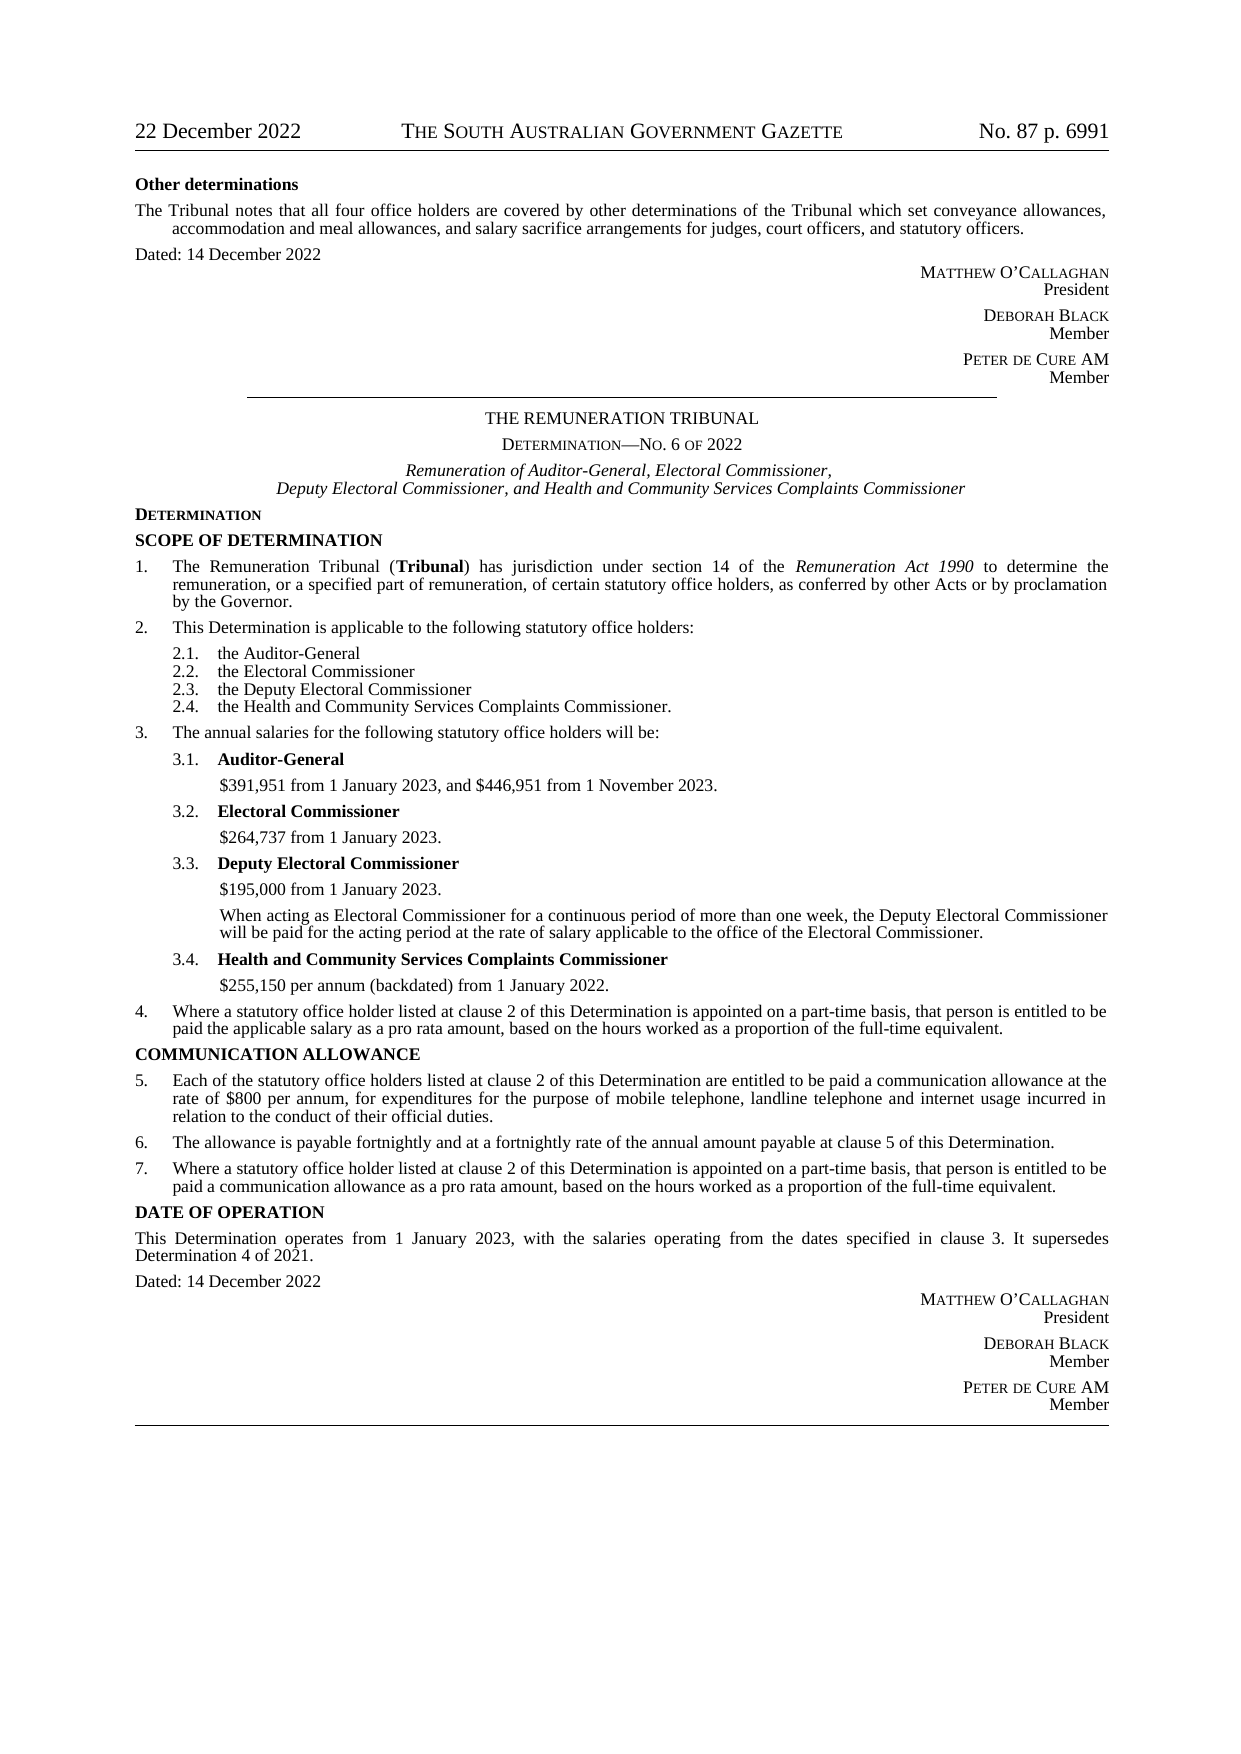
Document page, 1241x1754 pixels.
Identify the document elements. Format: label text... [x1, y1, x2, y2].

text $264,737 from 1 January 2023. [219, 829, 1109, 847]
list Where a statutory office holder listed at clause 2 of this Determination is appointed on a part-time basis, that person is entitled to be paid a communication allowance as a pro rata amount, based on the hours worked as a proportion of the full-time equivalent. [135, 1160, 1109, 1196]
text $255,150 per annum (backdated) from 1 January 2022. [219, 977, 1109, 994]
list the Auditor-General [172, 646, 1109, 663]
list Electoral Commissioner [172, 803, 1109, 821]
text President [135, 1309, 1109, 1327]
text Peter de Cure AM [135, 1379, 1109, 1397]
text This Determination operates from 1 January 2023, with the salaries operating from the dates specified in clause 3. It supersedes Determination 4 of 2021. [135, 1230, 1109, 1265]
list The allowance is payable fortnightly and at a fortnightly rate of the annual amount payable at clause 5 of this Determination. [135, 1134, 1109, 1152]
text SCOPE OF DETERMINATION [135, 532, 1109, 550]
list the Deputy Electoral Commissioner [172, 681, 1109, 699]
list This Determination is applicable to the following statutory office holders: [135, 619, 1109, 637]
text $195,000 from 1 January 2023. [219, 881, 1109, 899]
text DATE OF OPERATION [135, 1204, 1109, 1222]
text The Tribunal notes that all four office holders are covered by other determinations of the Tribunal which set conveyance allowances, accommodation and meal allowances, and salary sacrifice arrangements for judges, court officers, and statutory officers. [135, 202, 1109, 238]
text Determination—No. 6 of 2022 [135, 436, 1109, 454]
text President [135, 282, 1109, 299]
list Deputy Electoral Commissioner [172, 855, 1109, 873]
text Dated: 14 December 2022 [135, 246, 1109, 264]
text Member [135, 1353, 1109, 1371]
list the Electoral Commissioner [172, 663, 1109, 681]
list The Remuneration Tribunal (Tribunal) has jurisdiction under section 14 of the Remuneration Act 1990 to determine the remuneration, or a specified part of remuneration, of certain statutory office holders, as conferred by other Acts or by proclamation by the Governor. [135, 558, 1109, 611]
list The annual salaries for the following statutory office holders will be: [135, 725, 1109, 742]
list Health and Community Services Complaints Commissioner [172, 951, 1109, 968]
text Member [135, 325, 1109, 343]
list Auditor-General [172, 751, 1109, 768]
text Deborah Black [135, 308, 1109, 325]
list Each of the statutory office holders listed at clause 2 of this Determination are entitled to be paid a communication allowance at the rate of $800 per annum, for expenditures for the purpose of mobile telephone, landline telephone and internet usage incurred in relation to the conduct of their official duties. [135, 1073, 1109, 1126]
text Peter de Cure AM [135, 351, 1109, 369]
text $391,951 from 1 January 2023, and $446,951 from 1 November 2023. [219, 777, 1109, 794]
text Deborah Black [135, 1335, 1109, 1353]
text Matthew O’Callaghan [135, 264, 1109, 282]
text Member [135, 1397, 1109, 1414]
text COMMUNICATION ALLOWANCE [135, 1047, 1109, 1064]
list the Health and Community Services Complaints Commissioner. [172, 699, 1109, 716]
text When acting as Electoral Commissioner for a continuous period of more than one week, the Deputy Electoral Commissioner will be paid for the acting period at the rate of salary applicable to the office of the Electoral Commissioner. [219, 907, 1109, 942]
text Remuneration of Auditor-General, Electoral Commissioner, Deputy Electoral Commissioner, and Health and Community Services Complaints Commissioner [135, 462, 1109, 498]
text Determination [135, 506, 1109, 524]
text Member [135, 369, 1109, 387]
text The Remuneration Tribunal [135, 410, 1109, 428]
text Dated: 14 December 2022 [135, 1274, 1109, 1291]
text Other determinations [135, 176, 1109, 194]
list Where a statutory office holder listed at clause 2 of this Determination is appointed on a part-time basis, that person is entitled to be paid the applicable salary as a pro rata amount, based on the hours worked as a proportion of the full-time equivalent. [135, 1003, 1109, 1038]
text Matthew O’Callaghan [135, 1291, 1109, 1309]
